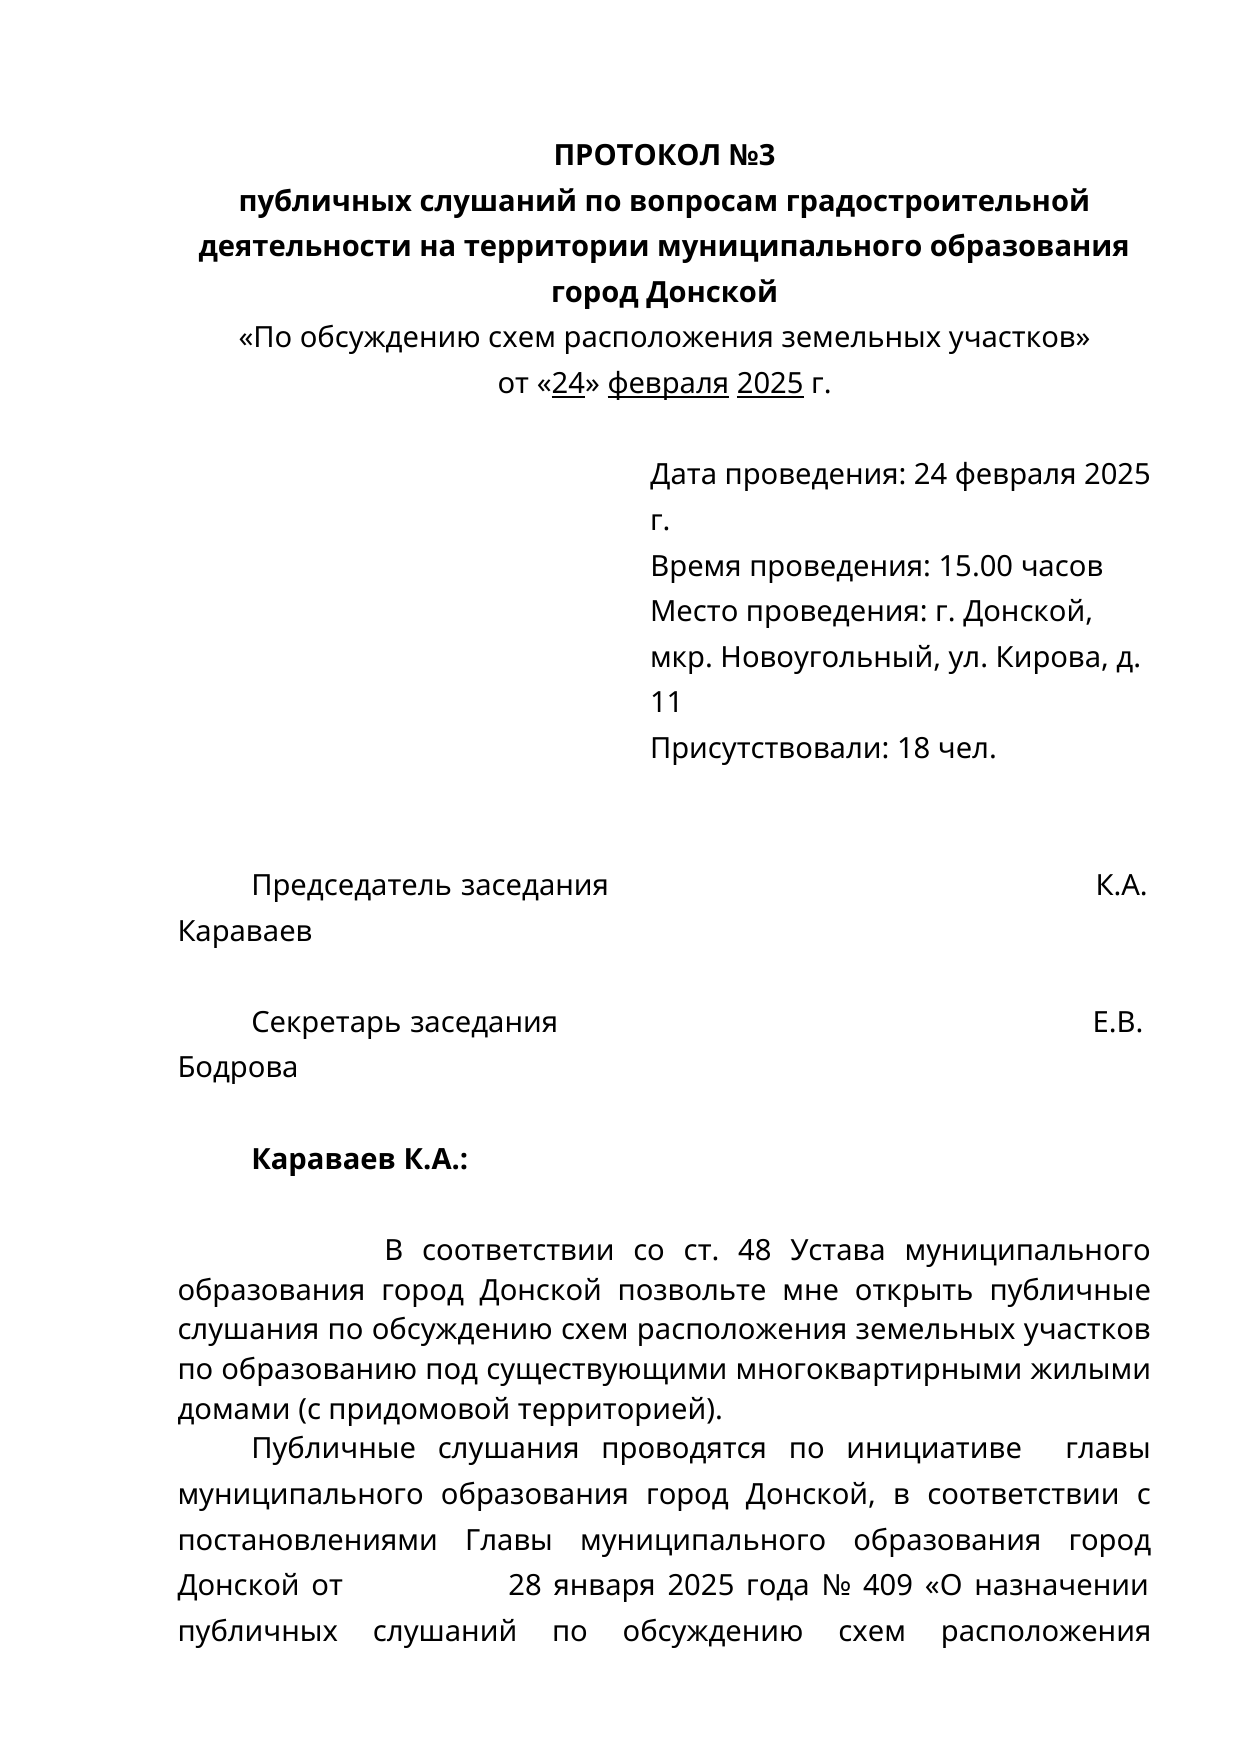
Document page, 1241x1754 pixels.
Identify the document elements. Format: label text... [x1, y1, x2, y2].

text от «24» февраля 2025 г. [177, 362, 1152, 402]
text Дата проведения: 24 февраля 2025 г. [650, 454, 1152, 539]
text В соответствии со ст. 48 Устава муниципального образования город Донской позвольте мне открыть публичные слушания по обсуждению схем расположения земельных участков по образованию под существующими многоквартирными жилыми домами (с придомовой территорией). [177, 1229, 1152, 1428]
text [177, 1428, 1152, 1650]
text «По обсуждению схем расположения земельных участков» [177, 317, 1152, 356]
text город Донской [177, 271, 1152, 311]
text деятельности на территории муниципального образования [177, 226, 1152, 265]
text Председатель заседания К.А. Караваев [177, 864, 1152, 949]
text Присутствовали: 18 чел. [650, 727, 1152, 767]
text Секретарь заседания Е.В. Бодрова [177, 1001, 1152, 1086]
text ПРОТОКОЛ №3 [177, 134, 1152, 174]
text Время проведения: 15.00 часов [650, 545, 1152, 584]
text публичных слушаний по вопросам градостроительной [177, 180, 1152, 219]
text Место проведения: г. Донской, мкр. Новоугольный, ул. Кирова, д. 11 [650, 591, 1152, 721]
text Караваев К.А.: [177, 1138, 1152, 1178]
